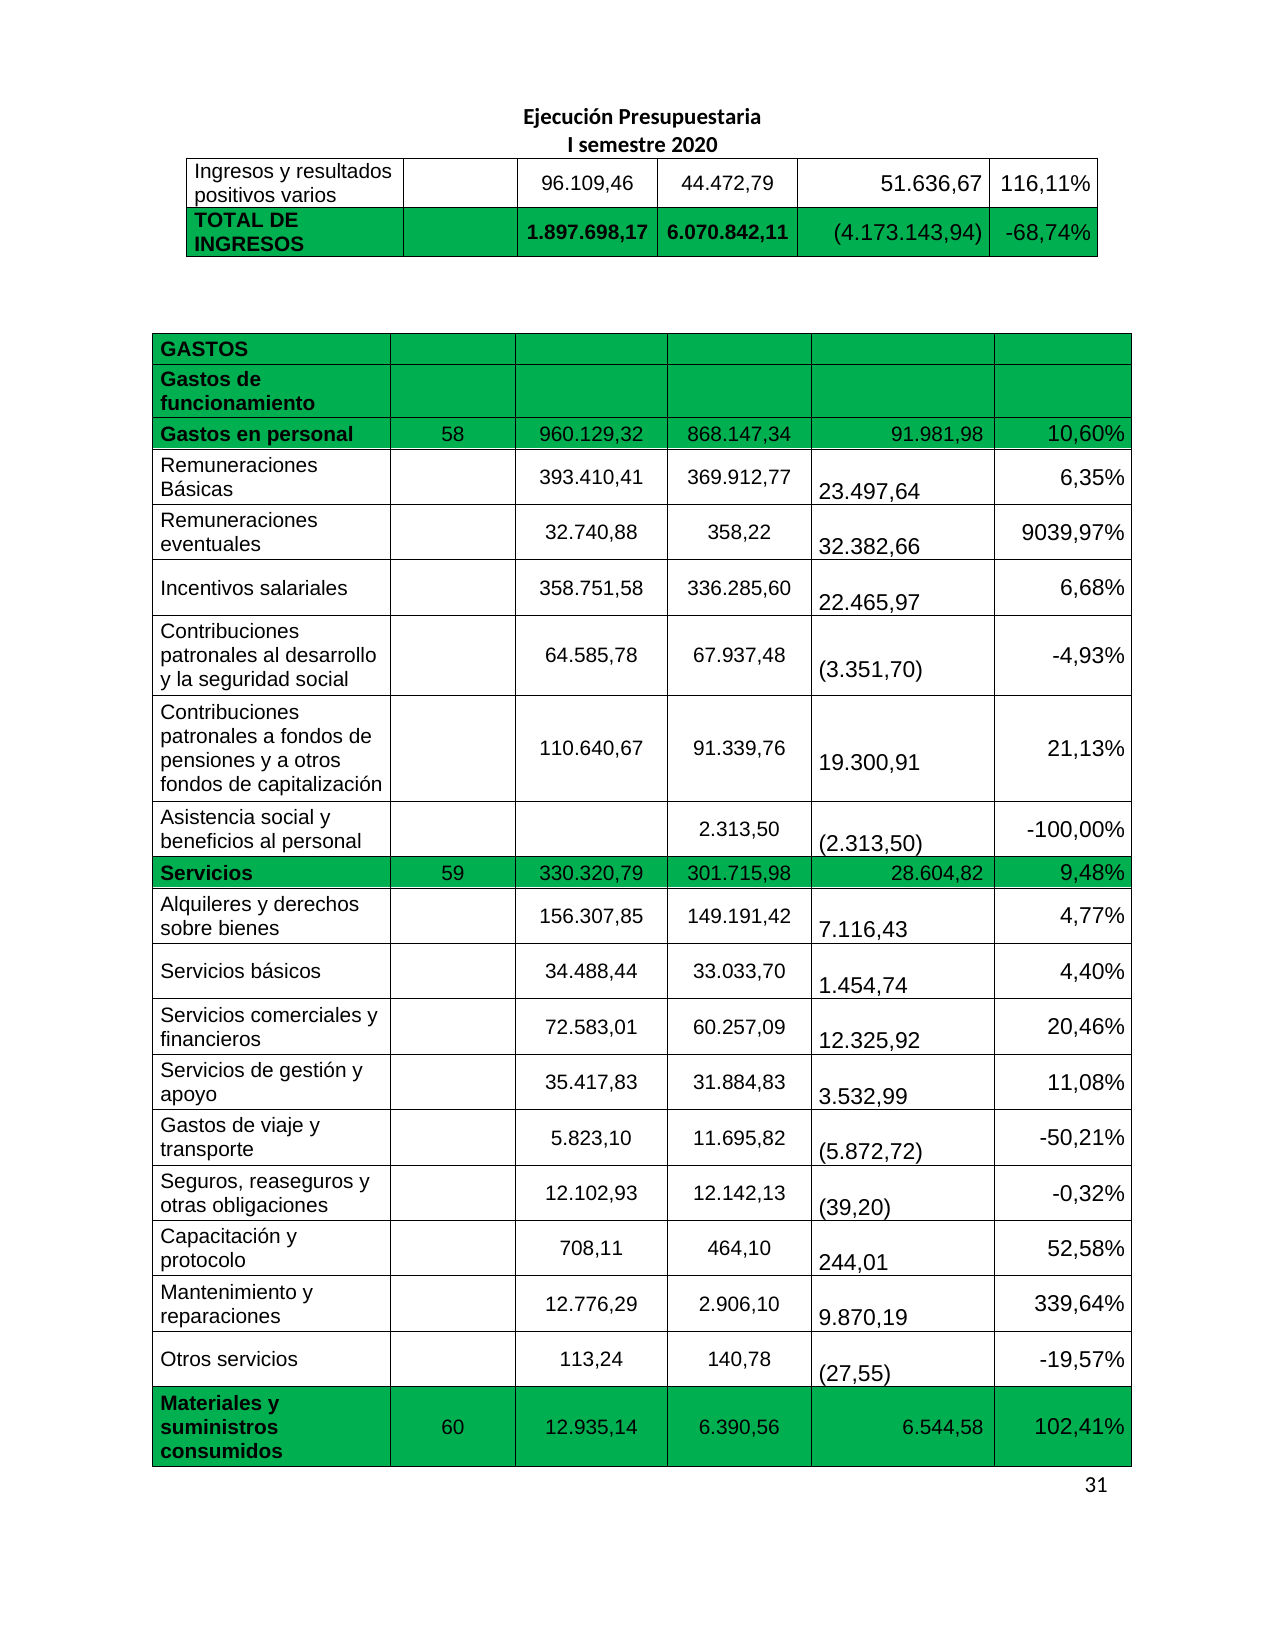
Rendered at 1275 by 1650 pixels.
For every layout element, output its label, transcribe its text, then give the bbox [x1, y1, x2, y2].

table_cell 3.532,99 [812, 1055, 994, 1109]
table_cell Servicios de gestión y apoyo [153, 1055, 390, 1109]
table_cell 4,40% [995, 944, 1131, 998]
table_cell Materiales y suministros consumidos [153, 1387, 390, 1466]
table_cell [391, 616, 515, 694]
table_cell 2.906,10 [668, 1276, 811, 1331]
table_cell 60 [391, 1387, 515, 1466]
table_cell 19.300,91 [812, 696, 994, 801]
table_cell 28.604,82 [812, 857, 994, 887]
table_cell 6.390,56 [668, 1387, 811, 1466]
table_cell Capacitación y protocolo [153, 1221, 390, 1275]
table_cell 140,78 [668, 1332, 811, 1386]
table_cell 12.776,29 [516, 1276, 667, 1331]
table_cell 868.147,34 [668, 418, 811, 448]
table_cell -100,00% [995, 802, 1131, 856]
table_cell [391, 505, 515, 559]
table_cell 12.142,13 [668, 1166, 811, 1220]
table_cell 464,10 [668, 1221, 811, 1275]
table_cell 369.912,77 [668, 450, 811, 504]
table_header GASTOS [153, 334, 390, 364]
table_cell 58 [391, 418, 515, 448]
table_cell 64.585,78 [516, 616, 667, 694]
table_cell Servicios [153, 857, 390, 887]
table_cell 21,13% [995, 696, 1131, 801]
table_cell [391, 560, 515, 615]
table_cell [391, 1166, 515, 1220]
table_cell [391, 450, 515, 504]
table_cell 358.751,58 [516, 560, 667, 615]
table_cell Alquileres y derechos sobre bienes [153, 889, 390, 943]
table_header [812, 334, 994, 364]
table_cell 96.109,46 [518, 159, 657, 207]
table_cell 9039,97% [995, 505, 1131, 559]
table_header [995, 334, 1131, 364]
table_cell -4,93% [995, 616, 1131, 694]
table_cell Otros servicios [153, 1332, 390, 1386]
table_cell Gastos de funcionamiento [153, 365, 390, 417]
table_cell [391, 1332, 515, 1386]
table_cell Servicios básicos [153, 944, 390, 998]
table_cell 22.465,97 [812, 560, 994, 615]
table_cell 60.257,09 [668, 999, 811, 1054]
table_cell 91.339,76 [668, 696, 811, 801]
table_cell 708,11 [516, 1221, 667, 1275]
table_cell (27,55) [812, 1332, 994, 1386]
table_cell (3.351,70) [812, 616, 994, 694]
table_cell 110.640,67 [516, 696, 667, 801]
table_cell 11.695,82 [668, 1110, 811, 1164]
table_cell [391, 1221, 515, 1275]
table_cell 358,22 [668, 505, 811, 559]
table_cell 6.070.842,11 [658, 208, 797, 256]
table_cell -50,21% [995, 1110, 1131, 1164]
table_cell 330.320,79 [516, 857, 667, 887]
table_cell 6,35% [995, 450, 1131, 504]
table_cell 11,08% [995, 1055, 1131, 1109]
table_cell 102,41% [995, 1387, 1131, 1466]
table_cell 7.116,43 [812, 889, 994, 943]
table_cell (5.872,72) [812, 1110, 994, 1164]
table_cell Servicios comerciales y financieros [153, 999, 390, 1054]
table_cell 59 [391, 857, 515, 887]
table_header [668, 334, 811, 364]
table_cell 9,48% [995, 857, 1131, 887]
table_cell 12.325,92 [812, 999, 994, 1054]
table_cell Contribuciones patronales al desarrollo y la seguridad social [153, 616, 390, 694]
table_cell 32.382,66 [812, 505, 994, 559]
table_header [516, 334, 667, 364]
table_cell 20,46% [995, 999, 1131, 1054]
table_cell [404, 159, 517, 207]
table_cell 1.454,74 [812, 944, 994, 998]
table_cell [995, 365, 1131, 417]
table_cell 960.129,32 [516, 418, 667, 448]
table_cell 10,60% [995, 418, 1131, 448]
table_cell 4,77% [995, 889, 1131, 943]
table_cell [516, 365, 667, 417]
table_cell (39,20) [812, 1166, 994, 1220]
table_cell 12.102,93 [516, 1166, 667, 1220]
table_cell 339,64% [995, 1276, 1131, 1331]
table_cell [391, 1276, 515, 1331]
table_cell [391, 889, 515, 943]
table_cell 33.033,70 [668, 944, 811, 998]
table_cell [668, 365, 811, 417]
table_cell 6.544,58 [812, 1387, 994, 1466]
table_cell [391, 802, 515, 856]
table_cell 393.410,41 [516, 450, 667, 504]
table_cell Ingresos y resultados positivos varios [187, 159, 403, 207]
table_cell [391, 696, 515, 801]
table_cell Gastos de viaje y transporte [153, 1110, 390, 1164]
table_cell 35.417,83 [516, 1055, 667, 1109]
table_cell Gastos en personal [153, 418, 390, 448]
table_cell 149.191,42 [668, 889, 811, 943]
table_cell 1.897.698,17 [518, 208, 657, 256]
table_cell 72.583,01 [516, 999, 667, 1054]
table_cell [812, 365, 994, 417]
table_cell (4.173.143,94) [798, 208, 989, 256]
table_cell 301.715,98 [668, 857, 811, 887]
table_cell -19,57% [995, 1332, 1131, 1386]
table_cell Contribuciones patronales a fondos de pensiones y a otros fondos de capitalización [153, 696, 390, 801]
table_cell [391, 1110, 515, 1164]
table_cell 31.884,83 [668, 1055, 811, 1109]
table_cell Asistencia social y beneficios al personal [153, 802, 390, 856]
table_cell -0,32% [995, 1166, 1131, 1220]
table_cell [404, 208, 517, 256]
table_cell -68,74% [990, 208, 1097, 256]
table_cell 5.823,10 [516, 1110, 667, 1164]
table_cell Remuneraciones Básicas [153, 450, 390, 504]
table_cell 244,01 [812, 1221, 994, 1275]
table_cell Seguros, reaseguros y otras obligaciones [153, 1166, 390, 1220]
table_cell 51.636,67 [798, 159, 989, 207]
table_cell 336.285,60 [668, 560, 811, 615]
table_cell [516, 802, 667, 856]
table_cell 23.497,64 [812, 450, 994, 504]
table_cell 113,24 [516, 1332, 667, 1386]
table_cell Remuneraciones eventuales [153, 505, 390, 559]
table_cell 156.307,85 [516, 889, 667, 943]
table_cell 12.935,14 [516, 1387, 667, 1466]
table_cell 52,58% [995, 1221, 1131, 1275]
table_cell 2.313,50 [668, 802, 811, 856]
table_cell [391, 365, 515, 417]
table_cell [391, 944, 515, 998]
table_cell 116,11% [990, 159, 1097, 207]
table_cell 9.870,19 [812, 1276, 994, 1331]
table_cell [391, 999, 515, 1054]
table_header [391, 334, 515, 364]
table_cell 6,68% [995, 560, 1131, 615]
table_cell Mantenimiento y reparaciones [153, 1276, 390, 1331]
table_cell Incentivos salariales [153, 560, 390, 615]
table_cell 67.937,48 [668, 616, 811, 694]
table_cell (2.313,50) [812, 802, 994, 856]
table_cell TOTAL DE INGRESOS [187, 208, 403, 256]
table_cell [391, 1055, 515, 1109]
table_cell 34.488,44 [516, 944, 667, 998]
table_cell 44.472,79 [658, 159, 797, 207]
table_cell 32.740,88 [516, 505, 667, 559]
table_cell 91.981,98 [812, 418, 994, 448]
